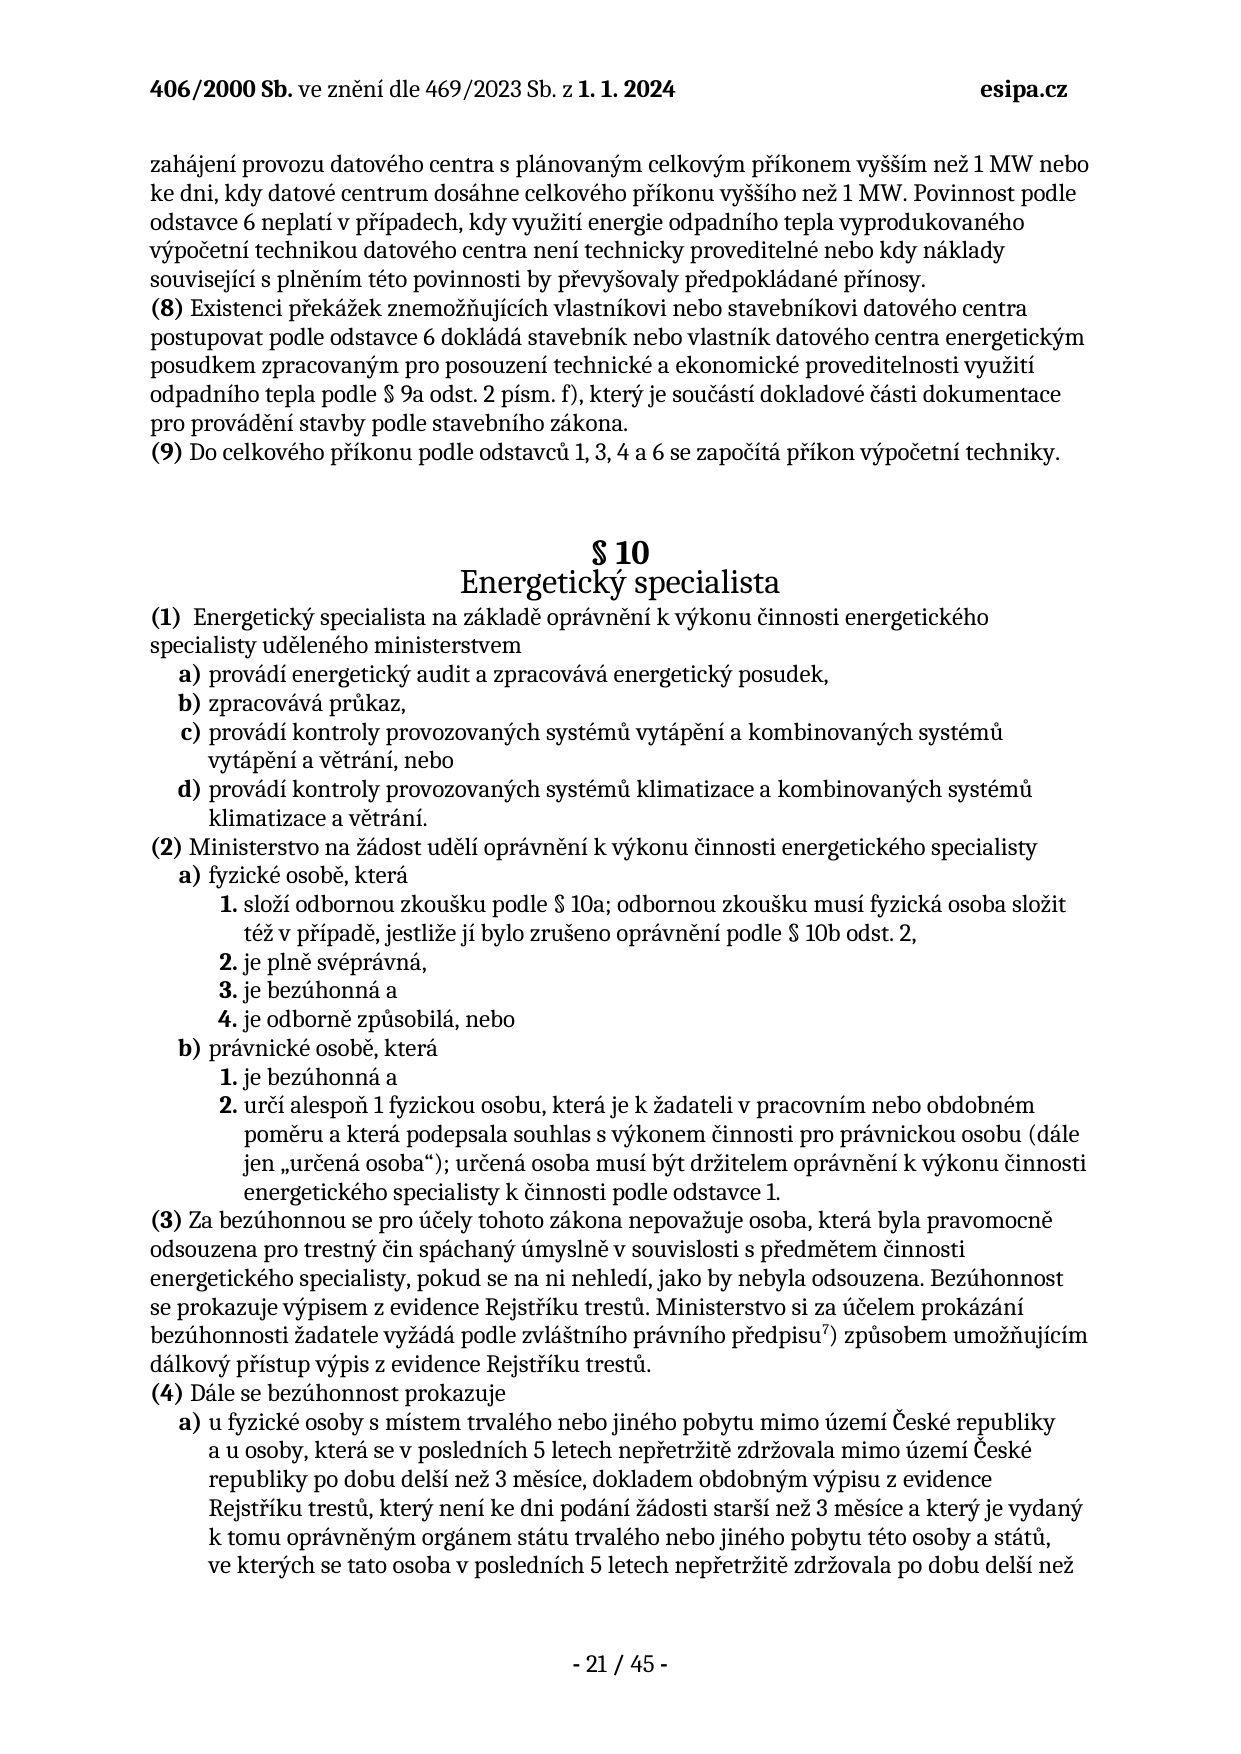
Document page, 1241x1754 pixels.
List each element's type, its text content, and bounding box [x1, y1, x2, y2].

text (9) Do celkového příkonu podle odstavců 1, 3, 4 a 6 se započítá příkon výpočetní techniky. [150, 437, 1090, 466]
text a) provádí energetický audit a zpracovává energetický posudek, [150, 660, 1090, 689]
text c) provádí kontroly provozovaných systémů vytápění a kombinovaných systémů vytápění a větrání, nebo [150, 717, 1090, 775]
text 2. je plně svéprávná, [150, 947, 1090, 976]
text 3. je bezúhonná a [150, 976, 1090, 1005]
text (2) Ministerstvo na žádost udělí oprávnění k výkonu činnosti energetického specialisty [150, 832, 1090, 861]
text b) zpracovává průkaz, [150, 689, 1090, 717]
text b) právnické osobě, která [150, 1034, 1090, 1062]
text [150, 150, 1090, 294]
text a) fyzické osobě, která [150, 861, 1090, 890]
text (8) Existenci překážek znemožňujících vlastníkovi nebo stavebníkovi datového centra postupovat podle odstavce 6 dokládá stavebník nebo vlastník datového centra energetickým posudkem zpracovaným pro posouzení technické a ekonomické proveditelnosti využití odpadního tepla podle § 9a odst. 2 písm. f), který je součástí dokladové části dokumentace pro provádění stavby podle stavebního zákona. [150, 294, 1090, 437]
text 1. složí odbornou zkoušku podle § 10a; odbornou zkoušku musí fyzická osoba složit též v případě, jestliže jí bylo zrušeno oprávnění podle § 10b odst. 2, [150, 890, 1090, 947]
text (4) Dále se bezúhonnost prokazuje [150, 1379, 1090, 1407]
subtitle § 10 -Energetický specialista [150, 539, 1090, 602]
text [150, 1407, 1090, 1580]
text 2. určí alespoň 1 fyzickou osobu, která je k žadateli v pracovním nebo obdobném poměru a která podepsala souhlas s výkonem činnosti pro právnickou osobu (dále jen „určená osoba“); určená osoba musí být držitelem oprávnění k výkonu činnosti energetického specialisty k činnosti podle odstavce 1. [150, 1091, 1090, 1206]
text 1. je bezúhonná a [150, 1062, 1090, 1091]
text (1) Energetický specialista na základě oprávnění k výkonu činnosti energetického specialisty uděleného ministerstvem [150, 602, 1090, 660]
text 4. je odborně způsobilá, nebo [150, 1005, 1090, 1034]
text d) provádí kontroly provozovaných systémů klimatizace a kombinovaných systémů klimatizace a větrání. [150, 775, 1090, 832]
text (3) Za bezúhonnou se pro účely tohoto zákona nepovažuje osoba, která byla pravomocně odsouzena pro trestný čin spáchaný úmyslně v souvislosti s předmětem činnosti energetického specialisty, pokud se na ni nehledí, jako by nebyla odsouzena. Bezúhonnost se prokazuje výpisem z evidence Rejstříku trestů. Ministerstvo si za účelem prokázání bezúhonnosti žadatele vyžádá podle zvláštního právního předpisu7) způsobem umožňujícím dálkový přístup výpis z evidence Rejstříku trestů. [150, 1206, 1090, 1379]
